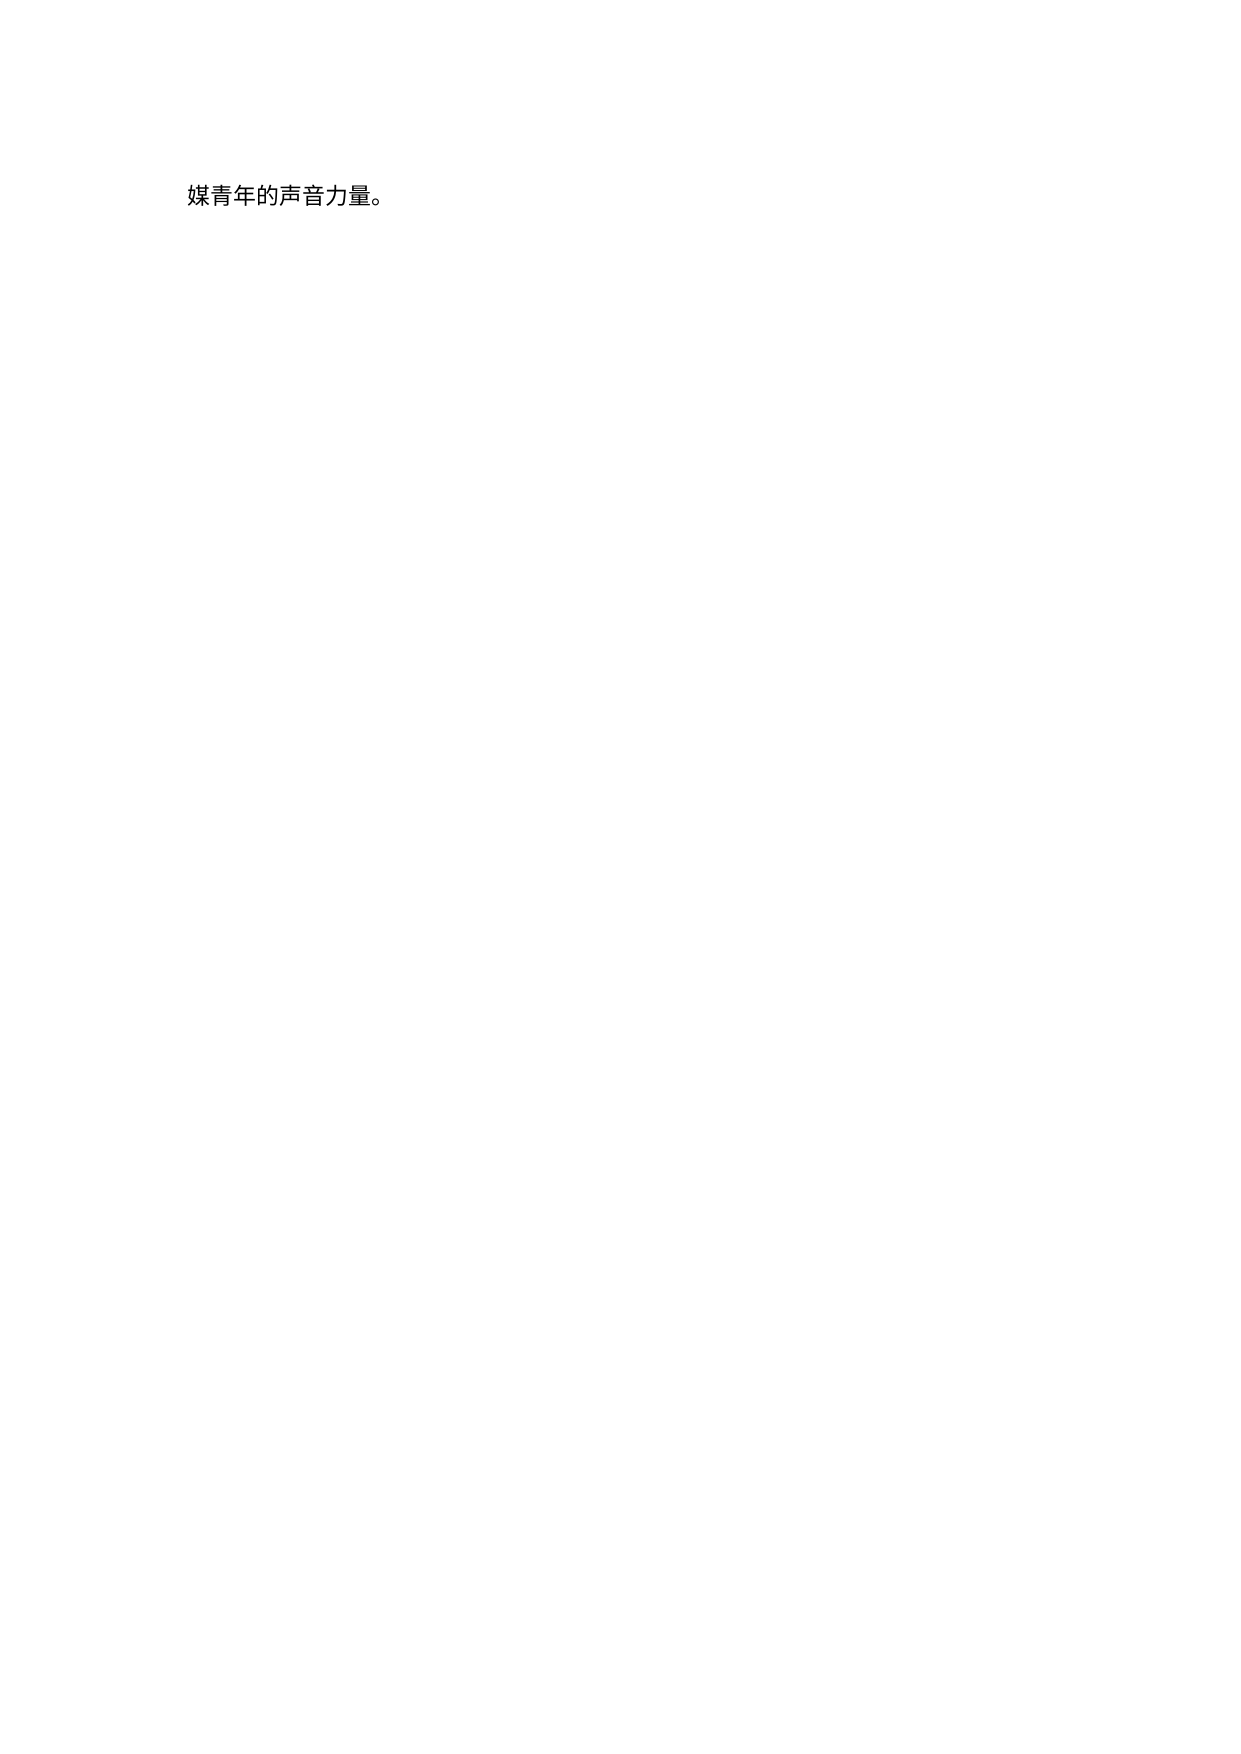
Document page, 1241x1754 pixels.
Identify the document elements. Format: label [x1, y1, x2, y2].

text [187, 162, 1053, 227]
